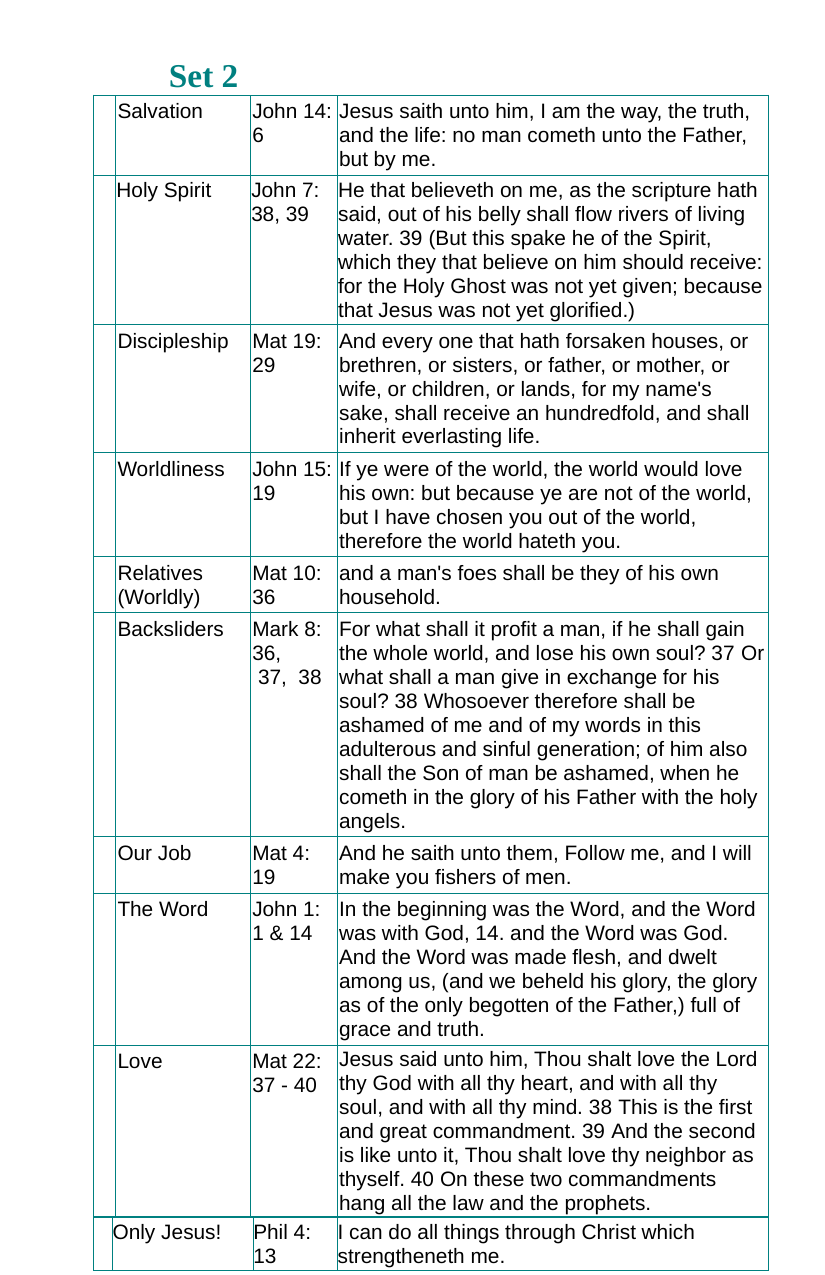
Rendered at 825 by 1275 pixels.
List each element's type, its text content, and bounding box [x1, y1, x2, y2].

table_cell If ye were of the world, the world would love his own: but because ye are not of the world, but I have chosen you out of the world, therefore the world hateth you. [338, 453, 768, 556]
table_cell Phil 4: 13 [254, 1218, 337, 1270]
table_cell [94, 1218, 112, 1270]
table_cell And he saith unto them, Follow me, and I will make you fishers of men. [338, 837, 768, 892]
table_cell Only Jesus! [113, 1218, 253, 1270]
table_cell Love [116, 1046, 250, 1216]
table_cell [94, 1046, 115, 1216]
table_cell Worldliness [116, 453, 250, 556]
table_cell John 7: 38, 39 [251, 176, 337, 324]
table_cell Mat 22: 37 - 40 [251, 1046, 337, 1216]
table_cell He that believeth on me, as the scripture hath said, out of his belly shall flow rivers of living water. 39 (But this spake he of the Spirit, which they that believe on him should receive: for the Holy Ghost was not yet given; because that Jesus was not yet glorified.) [338, 176, 768, 324]
table_cell Holy Spirit [116, 176, 250, 324]
table_cell [94, 325, 115, 452]
table_cell In the beginning was the Word, and the Word was with God, 14. and the Word was God. And the Word was made flesh, and dwelt among us, (and we beheld his glory, the glory as of the only begotten of the Father,) full of grace and truth. [338, 894, 768, 1044]
table_cell Backsliders [116, 613, 250, 836]
table_header Jesus saith unto him, I am the way, the truth, and the life: no man cometh unto the Father, but by me. [338, 96, 768, 175]
table_cell Mat 4: 19 [251, 837, 337, 892]
table_cell [94, 894, 115, 1044]
table_cell For what shall it profit a man, if he shall gain the whole world, and lose his own soul? 37 Or what shall a man give in exchange for his soul? 38 Whosoever therefore shall be ashamed of me and of my words in this adulterous and sinful generation; of him also shall the Son of man be ashamed, when he cometh in the glory of his Father with the holy angels. [338, 613, 768, 836]
table_header Salvation [116, 96, 250, 175]
table_cell [94, 837, 115, 892]
table_cell Mat 19: 29 [251, 325, 337, 452]
table_cell [94, 613, 115, 836]
table_cell Relatives (Worldly) [116, 557, 250, 612]
table_cell [94, 557, 115, 612]
table_cell Our Job [116, 837, 250, 892]
table_cell John 1: 1 & 14 [251, 894, 337, 1044]
table_cell [94, 453, 115, 556]
table_cell Mark 8: 36, 37, 38 [251, 613, 337, 836]
table_cell And every one that hath forsaken houses, or brethren, or sisters, or father, or mother, or wife, or children, or lands, for my name's sake, shall receive an hundredfold, and shall inherit everlasting life. [338, 325, 768, 452]
table_cell John 15: 19 [251, 453, 337, 556]
table_cell The Word [116, 894, 250, 1044]
table_cell Jesus said unto him, Thou shalt love the Lord thy God with all thy heart, and with all thy soul, and with all thy mind. 38 This is the first and great commandment. 39 And the second is like unto it, Thou shalt love thy neighbor as thyself. 40 On these two commandments hang all the law and the prophets. [338, 1046, 768, 1216]
table_header [94, 96, 115, 175]
table_cell Mat 10: 36 [251, 557, 337, 612]
table_cell [94, 176, 115, 324]
table_cell I can do all things through Christ which strengtheneth me. [338, 1218, 768, 1270]
text Set 2 [169, 56, 750, 94]
table_cell Discipleship [116, 325, 250, 452]
table_cell and a man's foes shall be they of his own household. [338, 557, 768, 612]
table_header John 14: 6 [251, 96, 337, 175]
